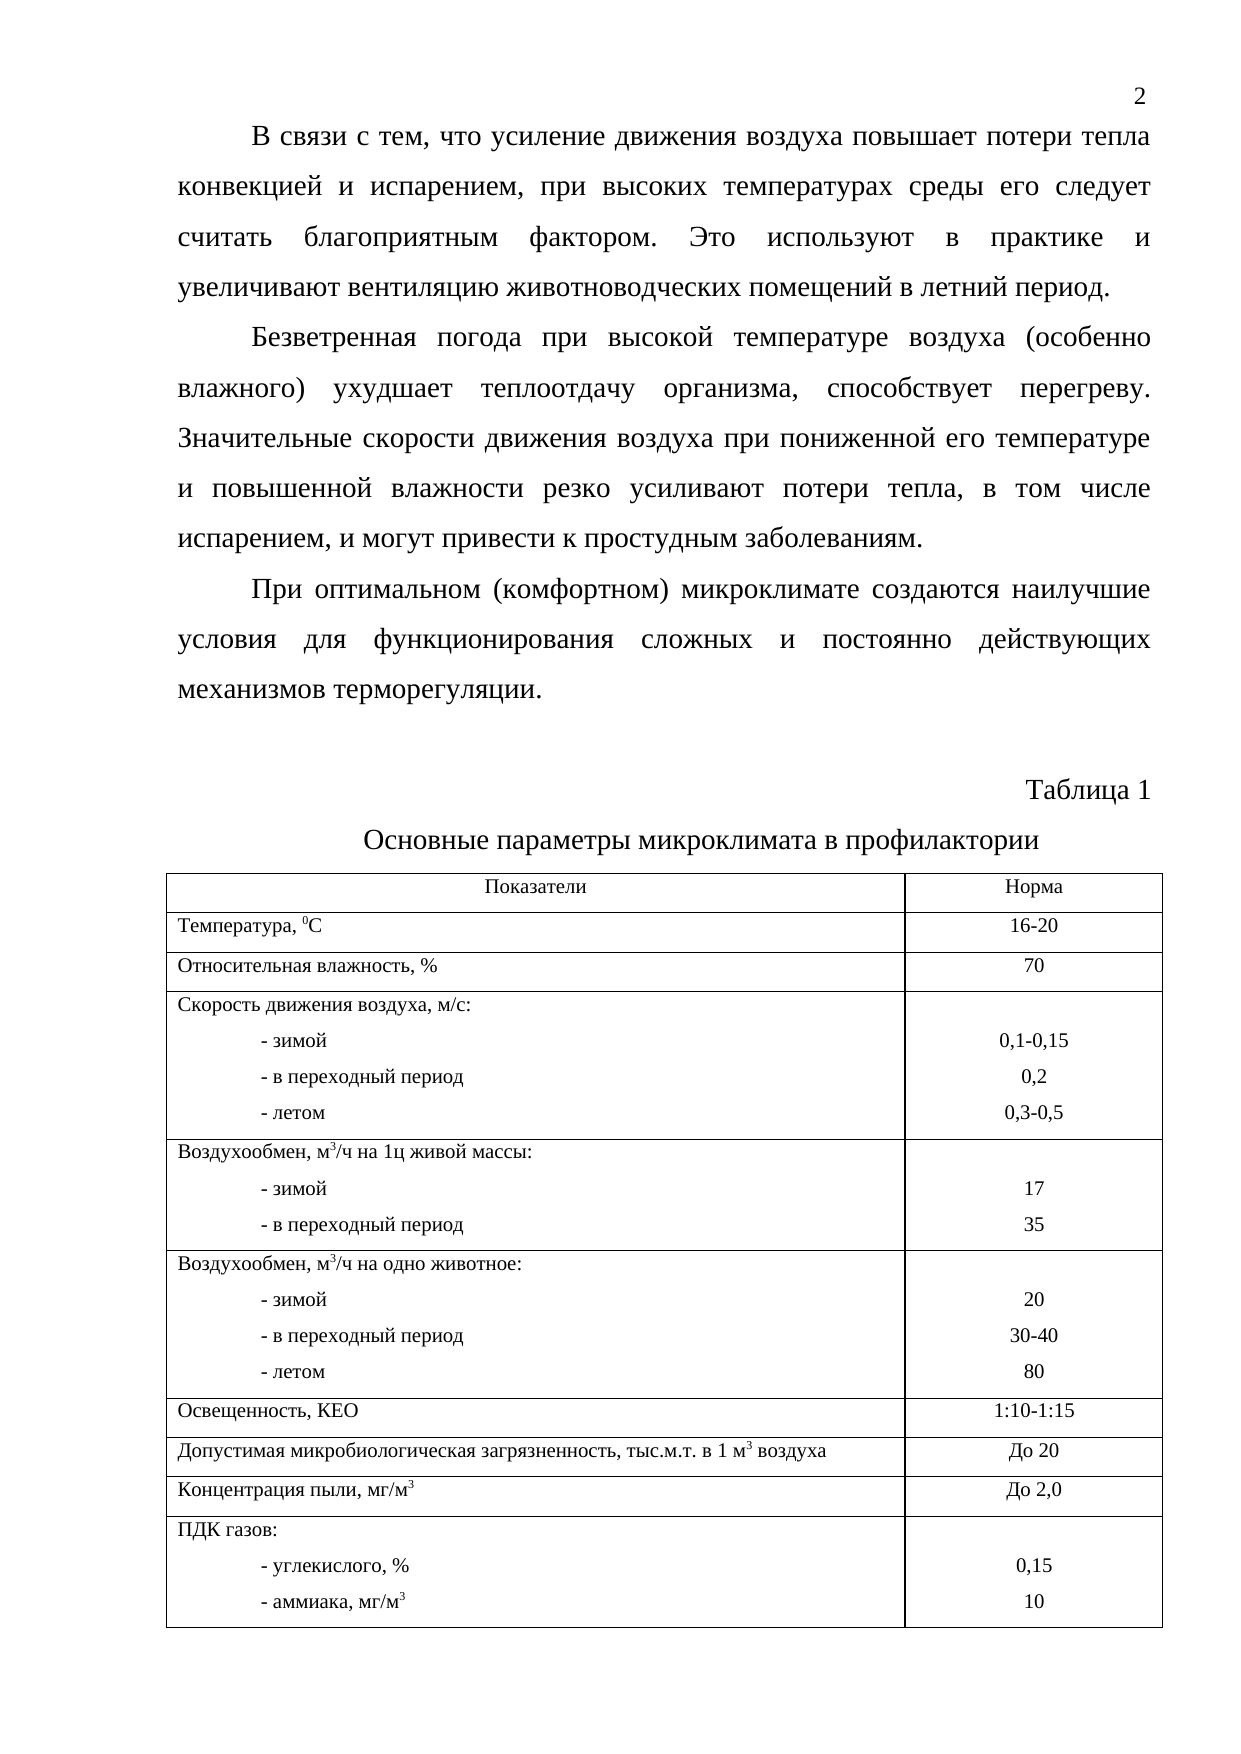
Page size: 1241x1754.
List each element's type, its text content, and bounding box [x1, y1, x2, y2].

table_cell Освещенность, КЕО [167, 1399, 904, 1437]
table_cell Относительная влажность, % [167, 953, 904, 991]
table_cell 16-20 [906, 913, 1162, 952]
table_cell Концентрация пыли, мг/м3 [167, 1477, 904, 1516]
text Безветренная погода при высокой температуре воздуха (особенно влажного) ухудшает теплоотдачу организма, способствует перегреву. Значительные скорости движения воздуха при пониженной его температуре и повышенной влажности резко усиливают потери тепла, в том числе испарением, и могут привести к простудным заболеваниям. [177, 319, 1152, 554]
table_cell Температура, [167, 913, 904, 952]
table_cell 20 30-40 80 [906, 1251, 1162, 1397]
text Таблица 1 [177, 772, 1152, 806]
text В связи с тем, что усиление движения воздуха повышает потери тепла конвекцией и испарением, при высоких температурах среды его следует считать благоприятным фактором. Это используют в практике и увеличивают вентиляцию животноводческих помещений в летний период. [177, 118, 1152, 303]
table_cell Воздухообмен, м3/ч на одно животное: - зимой - в переходный период - летом [167, 1251, 904, 1397]
text При оптимальном (комфортном) микроклимате создаются наилучшие условия для функционирования сложных и постоянно действующих механизмов терморегуляции. [177, 571, 1152, 705]
table_cell Воздухообмен, м3/ч на 1ц живой массы: - зимой - в переходный период [167, 1140, 904, 1250]
table_cell 0,1-0,15 0,2 0,3-0,5 [906, 992, 1162, 1138]
table_cell 0,15 10 5 1 [906, 1517, 1162, 1627]
table_cell До 20 [906, 1438, 1162, 1476]
table_cell 17 35 [906, 1140, 1162, 1250]
table_cell Скорость движения воздуха, м/с: - зимой - в переходный период - летом [167, 992, 904, 1138]
table_cell До 2,0 [906, 1477, 1162, 1516]
table_cell 1:10-1:15 [906, 1399, 1162, 1437]
table_cell 70 [906, 953, 1162, 991]
table_header Показатели [167, 874, 904, 912]
text Основные параметры микроклимата в профилактории [177, 822, 1152, 856]
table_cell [167, 1517, 904, 1627]
table_header Норма [906, 874, 1162, 912]
table_cell Допустимая микробиологическая загрязненность, тыс.м.т. в воздуха [167, 1438, 904, 1476]
